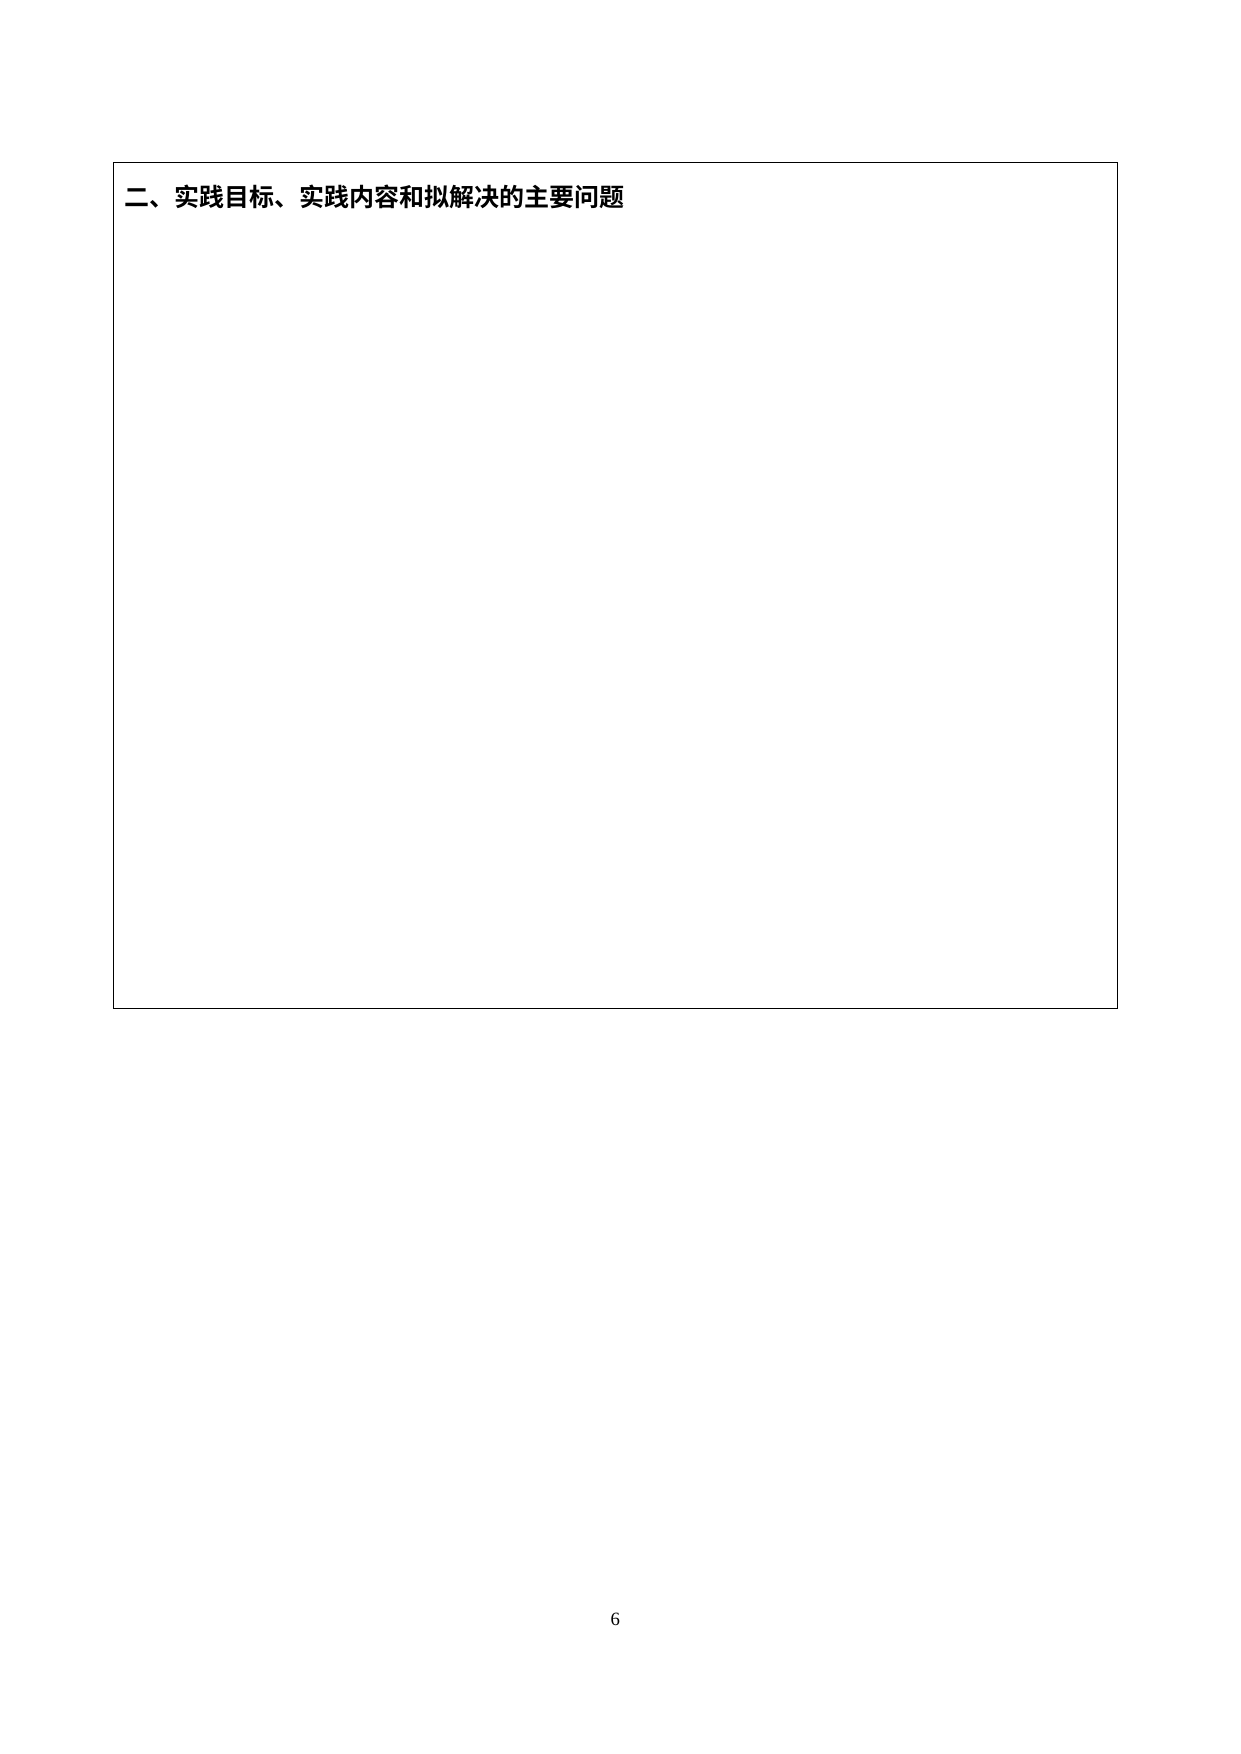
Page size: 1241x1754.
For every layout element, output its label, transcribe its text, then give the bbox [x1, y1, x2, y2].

table_cell 二、实践目标、实践内容和拟解决的主要问题 [114, 163, 1117, 1008]
